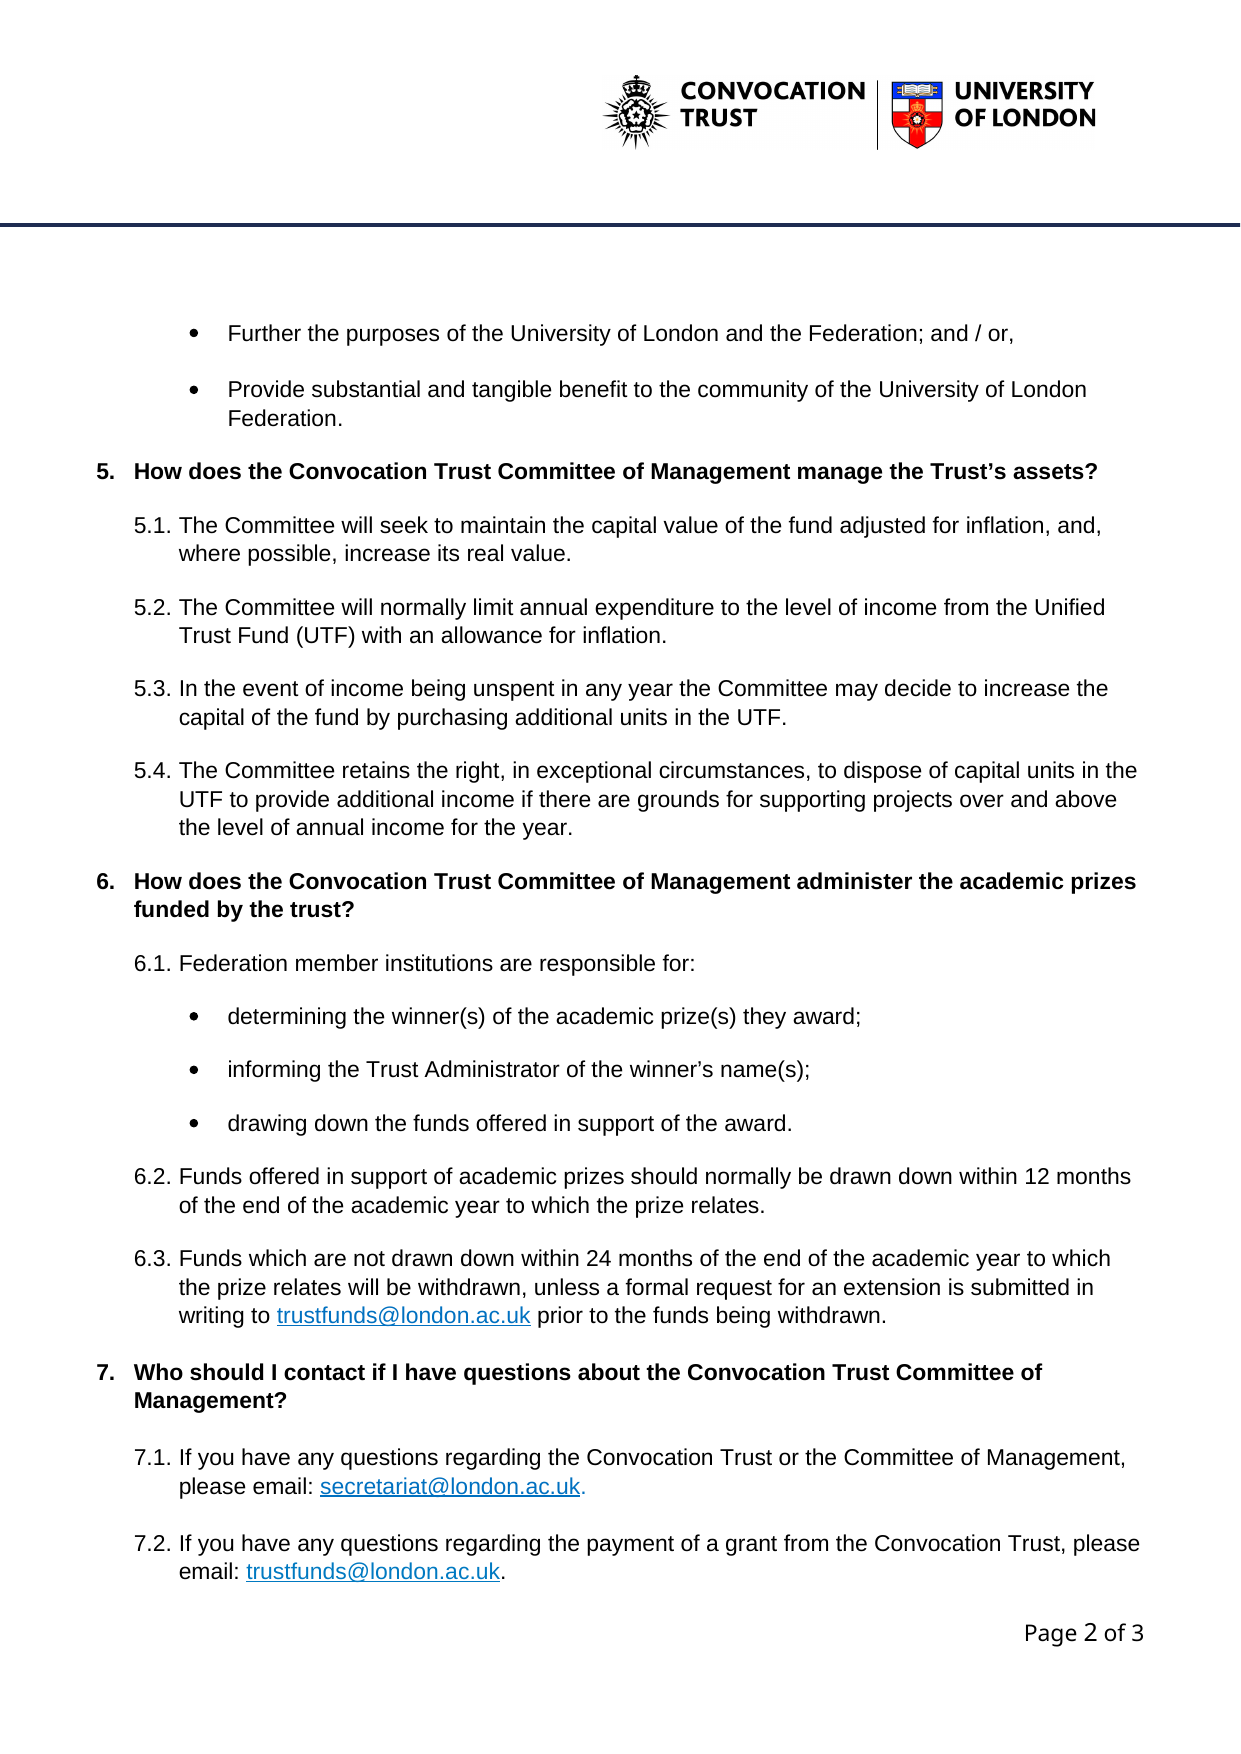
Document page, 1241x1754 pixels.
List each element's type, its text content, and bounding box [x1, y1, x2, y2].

subtitle How does the Convocation Trust Committee of Management administer the academic prizes funded by the trust? [96, 868, 1144, 922]
subtitle How does the Convocation Trust Committee of Management manage the Trust’s assets? [96, 458, 1144, 484]
subtitle The Committee will seek to maintain the capital value of the fund adjusted for inflation, and, where possible, increase its real value. [133, 512, 1144, 566]
subtitle Further the purposes of the University of London and the Federation; and / or, [190, 319, 1144, 346]
subtitle The Committee retains the right, in exceptional circumstances, to dispose of capital units in the UTF to provide additional income if there are grounds for supporting projects over and above the level of annual income for the year. [133, 757, 1144, 841]
subtitle In the event of income being unspent in any year the Committee may decide to increase the capital of the fund by purchasing additional units in the UTF. [133, 675, 1144, 730]
subtitle determining the winner(s) of the academic prize(s) they award; [190, 1003, 1144, 1029]
subtitle Federation member institutions are responsible for: [133, 949, 1144, 976]
subtitle informing the Trust Administrator of the winner’s name(s); [190, 1056, 1144, 1083]
list If you have any questions regarding the Convocation Trust or the Committee of Management, please email: secretariat@london.ac.uk. [133, 1444, 1144, 1499]
list If you have any questions regarding the payment of a grant from the Convocation Trust, please email: trustfunds@london.ac.uk. [133, 1529, 1144, 1584]
subtitle The Committee will normally limit annual expenditure to the level of income from the Unified Trust Fund (UTF) with an allowance for inflation. [133, 593, 1144, 648]
subtitle Provide substantial and tangible benefit to the community of the University of London Federation. [190, 376, 1144, 431]
subtitle Funds offered in support of academic prizes should normally be drawn down within 12 months of the end of the academic year to which the prize relates. [133, 1163, 1144, 1218]
picture [602, 75, 1096, 150]
list Who should I contact if I have questions about the Convocation Trust Committee of Management? [96, 1359, 1144, 1414]
subtitle Funds which are not drawn down within 24 months of the end of the academic year to which the prize relates will be withdrawn, unless a formal request for an extension is submitted in writing to trustfunds@london.ac.uk prior to the funds being withdrawn. [133, 1245, 1144, 1328]
subtitle drawing down the funds offered in support of the award. [190, 1110, 1144, 1136]
